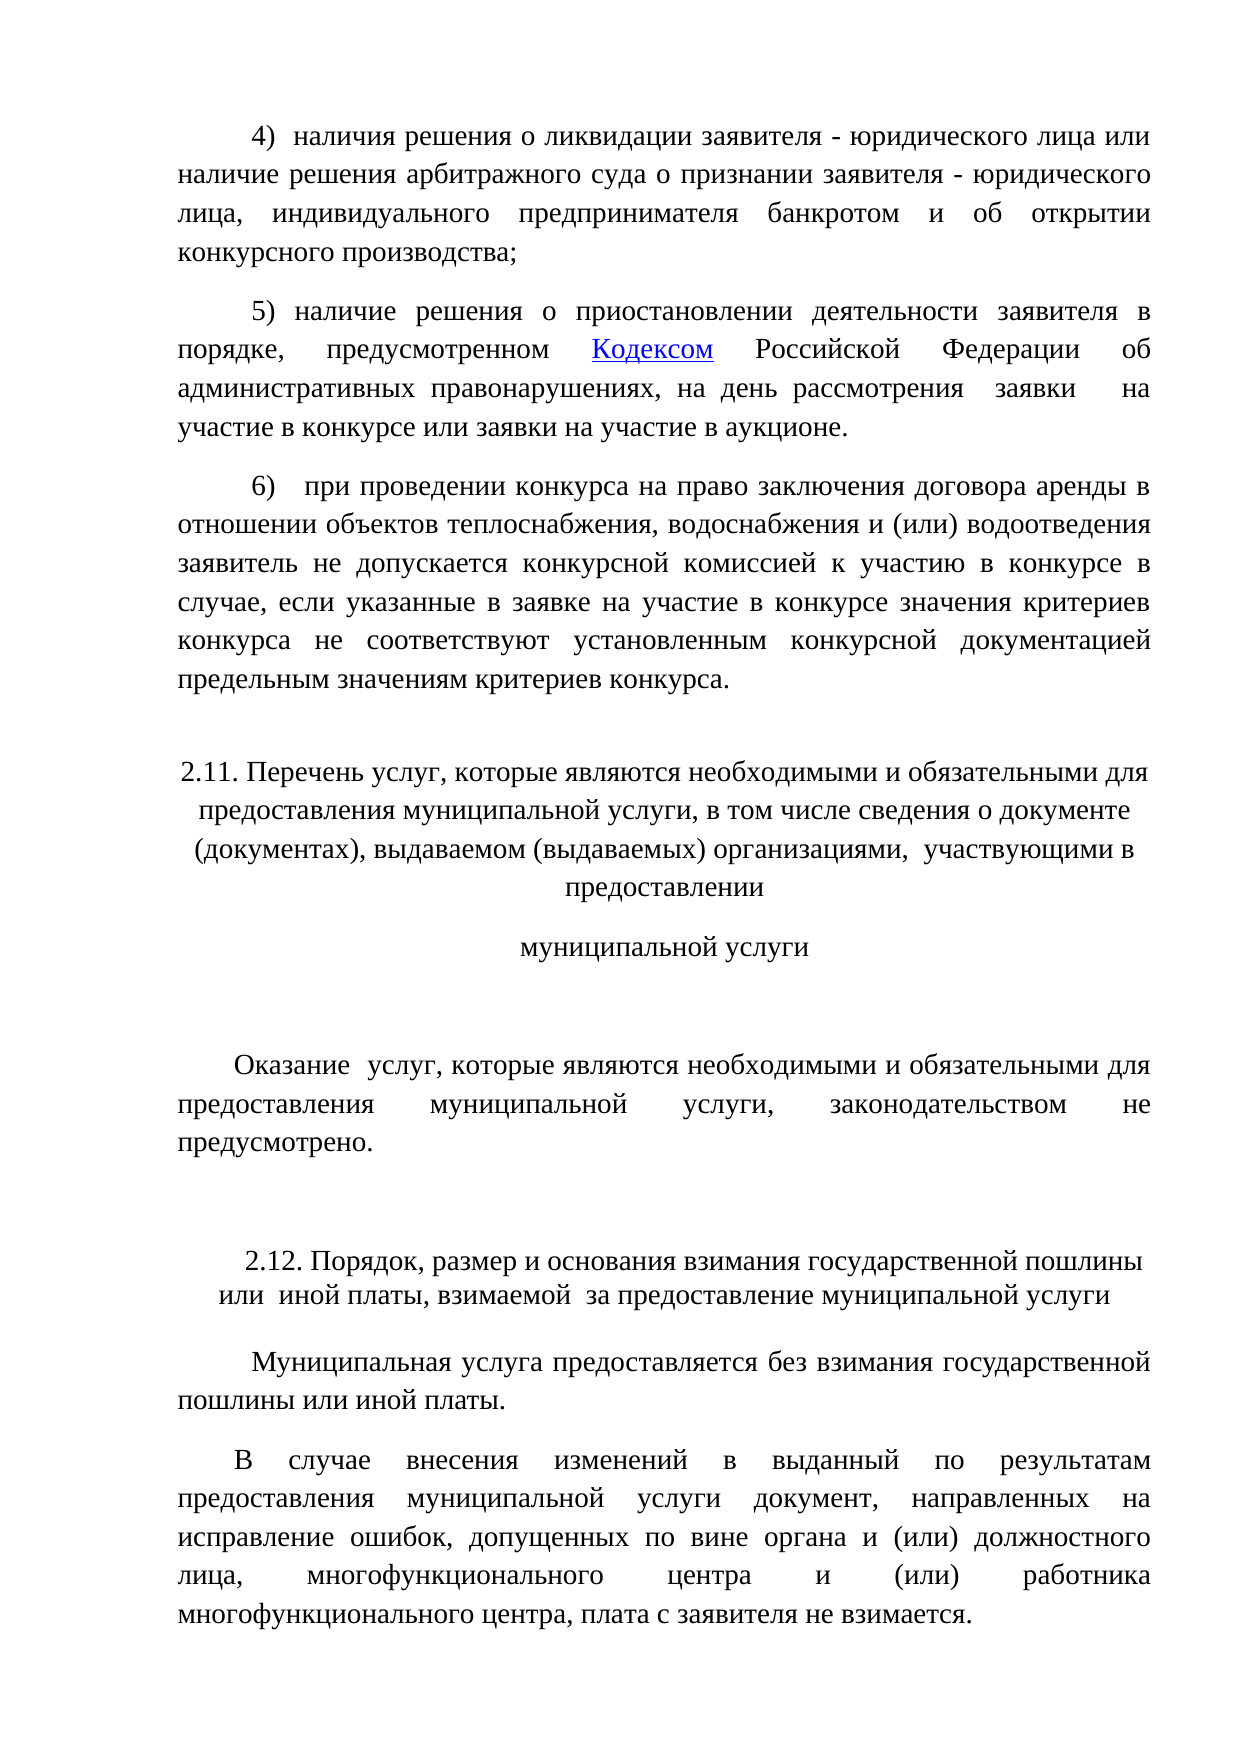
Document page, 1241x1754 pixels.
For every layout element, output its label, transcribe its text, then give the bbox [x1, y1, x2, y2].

text 2.12. Порядок, размер и основания взимания государственной пошлины или иной платы, взимаемой за предоставление муниципальной услуги [177, 1243, 1152, 1310]
text 5) наличие решения о приостановлении деятельности заявителя в порядке, предусмотренном Кодексом Российской Федерации об административных правонарушениях, на день рассмотрения заявки на участие в конкурсе или заявки на участие в аукционе. [177, 293, 1152, 442]
text 6) при проведении конкурса на право заключения договора аренды в отношении объектов теплоснабжения, водоснабжения и (или) водоотведения заявитель не допускается конкурсной комиссией к участию в конкурсе в случае, если указанные в заявке на участие в конкурсе значения критериев конкурса не соответствуют установленным конкурсной документацией предельным значениям критериев конкурса. [177, 468, 1152, 694]
text В случае внесения изменений в выданный по результатам предоставления муниципальной услуги документ, направленных на исправление ошибок, допущенных по вине органа и (или) должностного лица, многофункционального центра и (или) работника многофункционального центра, плата с заявителя не взимается. [177, 1442, 1152, 1629]
text муниципальной услуги [177, 929, 1152, 962]
text Оказание услуг, которые являются необходимыми и обязательными для предоставления муниципальной услуги, законодательством не предусмотрено. [177, 1047, 1152, 1158]
text Муниципальная услуга предоставляется без взимания государственной пошлины или иной платы. [177, 1344, 1152, 1416]
text 4) наличия решения о ликвидации заявителя - юридического лица или наличие решения арбитражного суда о признании заявителя - юридического лица, индивидуального предпринимателя банкротом и об открытии конкурсного производства; [177, 118, 1152, 267]
text 2.11. Перечень услуг, которые являются необходимыми и обязательными для предоставления муниципальной услуги, в том числе сведения о документе (документах), выдаваемом (выдаваемых) организациями, участвующими в предоставлении [177, 754, 1152, 903]
